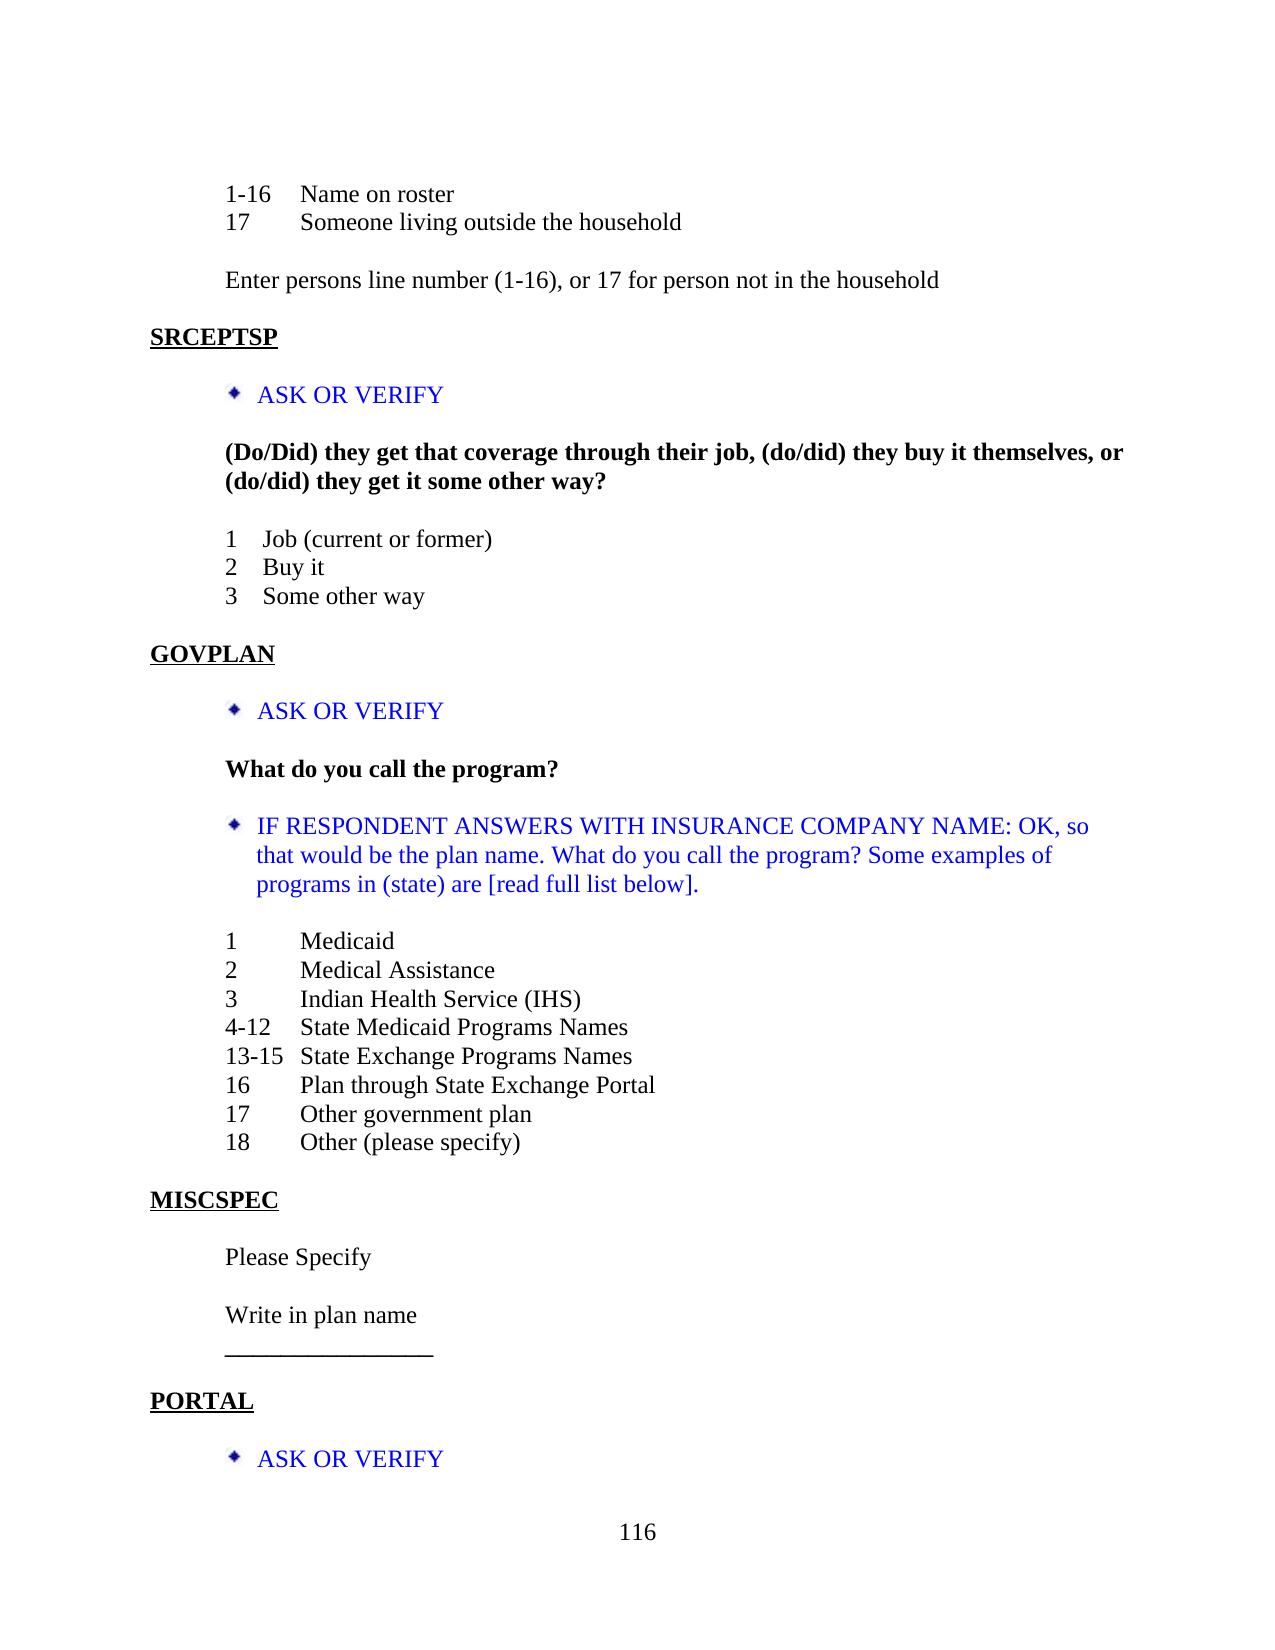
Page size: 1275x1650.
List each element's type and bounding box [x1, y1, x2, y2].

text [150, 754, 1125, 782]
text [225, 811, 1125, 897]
picture [225, 1447, 245, 1467]
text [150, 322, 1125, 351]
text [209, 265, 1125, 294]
picture [225, 815, 245, 835]
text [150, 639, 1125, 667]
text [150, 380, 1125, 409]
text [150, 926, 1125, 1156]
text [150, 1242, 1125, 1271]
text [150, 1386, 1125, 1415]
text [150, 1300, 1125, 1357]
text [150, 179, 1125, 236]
picture [225, 700, 245, 720]
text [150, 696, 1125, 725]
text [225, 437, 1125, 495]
picture [225, 383, 245, 404]
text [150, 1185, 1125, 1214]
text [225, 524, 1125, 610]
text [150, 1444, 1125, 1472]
